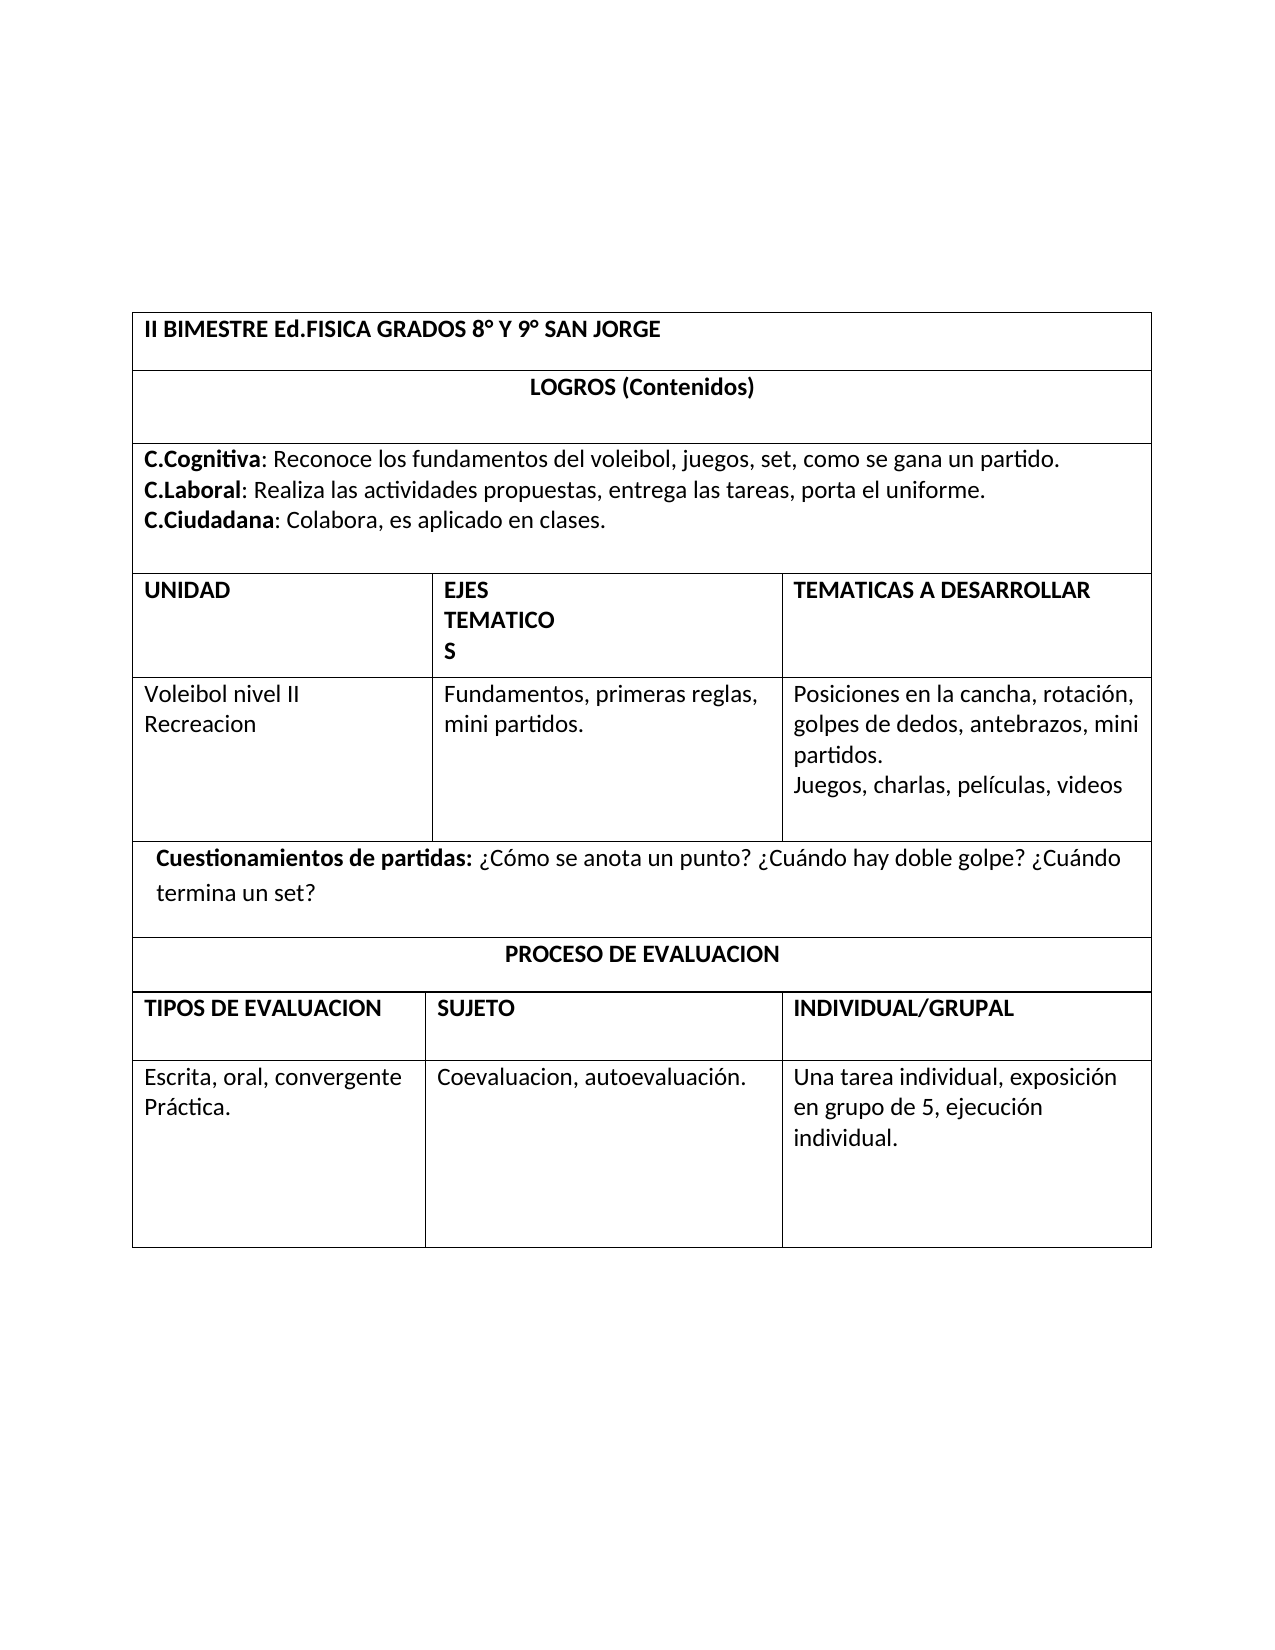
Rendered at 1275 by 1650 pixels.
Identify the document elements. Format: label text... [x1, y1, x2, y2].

table_cell Escrita, oral, convergente Práctica. [133, 1061, 425, 1247]
table_cell Posiciones en la cancha, rotación, golpes de dedos, antebrazos, mini partidos. Juegos, charlas, películas, videos [783, 678, 1151, 841]
table_cell TEMATICAS A DESARROLLAR [783, 574, 1151, 677]
table_cell [570, 574, 782, 677]
table_header II BIMESTRE Ed.FISICA GRADOS 8° Y 9° SAN JORGE [133, 313, 1151, 370]
table_cell C.Cognitiva: Reconoce los fundamentos del voleibol, juegos, set, como se gana un partido. C.Laboral: Realiza las actividades propuestas, entrega las tareas, porta el uniforme. C.Ciudadana: Colabora, es aplicado en clases. [133, 444, 1151, 573]
table_cell Cuestionamientos de partidas: ¿Cómo se anota un punto? ¿Cuándo hay doble golpe? ¿Cuándo termina un set? [133, 842, 1151, 937]
table_cell UNIDAD [133, 574, 432, 677]
table_cell PROCESO DE EVALUACION [133, 938, 1151, 991]
table_cell Fundamentos, primeras reglas, mini partidos. [433, 678, 782, 841]
table_cell SUJETO [426, 993, 782, 1060]
table_cell TIPOS DE EVALUACION [133, 993, 425, 1060]
table_cell Coevaluacion, autoevaluación. [426, 1061, 782, 1247]
table_cell EJES TEMATICOS [433, 574, 570, 677]
table_cell INDIVIDUAL/GRUPAL [783, 993, 1151, 1060]
table_cell LOGROS (Contenidos) [133, 371, 1151, 442]
table_cell Voleibol nivel II Recreacion [133, 678, 432, 841]
table_cell Una tarea individual, exposición en grupo de 5, ejecución individual. [783, 1061, 1151, 1247]
